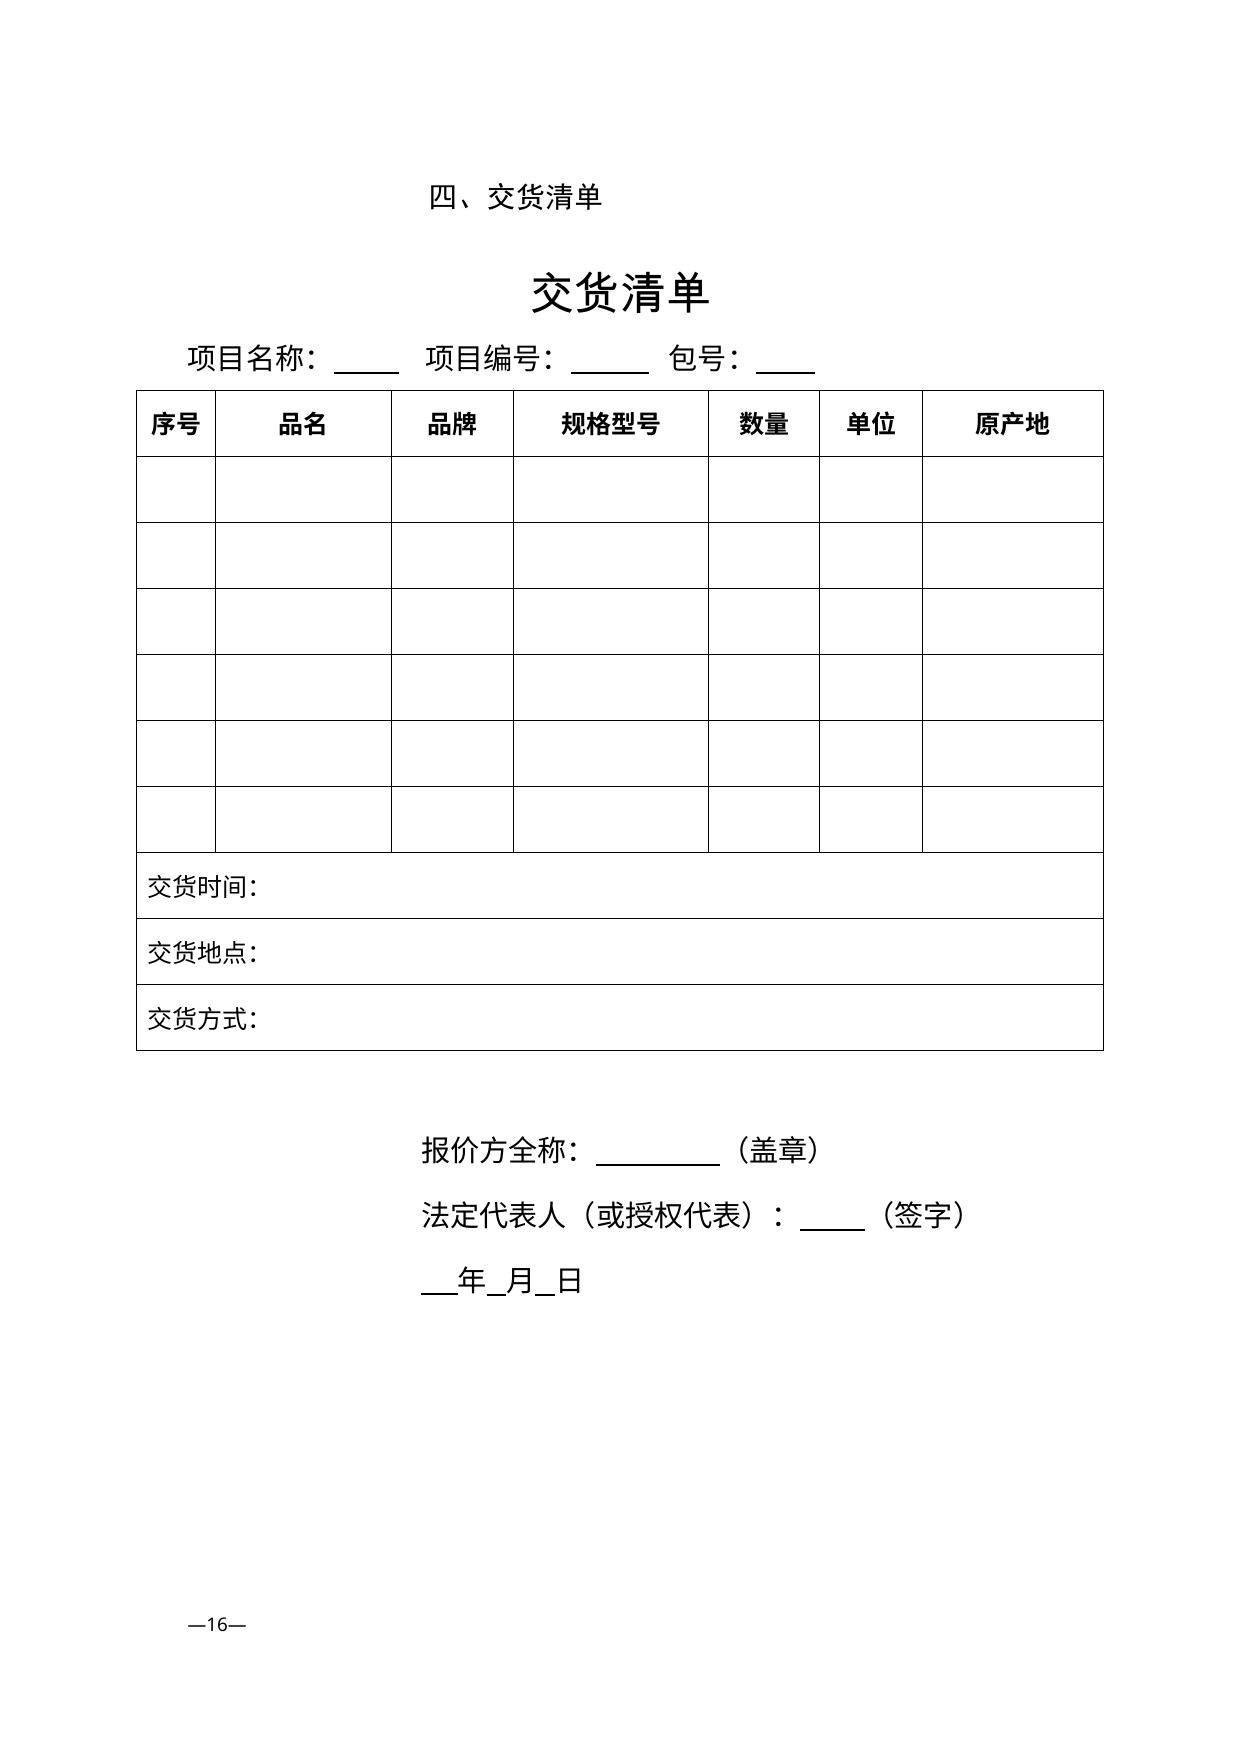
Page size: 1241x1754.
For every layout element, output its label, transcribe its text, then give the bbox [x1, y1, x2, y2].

table_cell [216, 523, 391, 588]
text 项目名称： 项目编号： 包号： [187, 324, 1053, 389]
table_cell [137, 523, 215, 588]
table_cell [392, 655, 513, 720]
table_cell [923, 589, 1103, 654]
text 年 月 日 四、交货清单 [187, 162, 1053, 227]
table_cell [137, 457, 215, 522]
text 交货清单 [187, 259, 1053, 324]
table_cell [709, 523, 819, 588]
table_cell [923, 721, 1103, 786]
table_cell [514, 457, 708, 522]
table_cell [709, 655, 819, 720]
table_header 单位 [820, 391, 922, 456]
table_cell [923, 787, 1103, 852]
table_header 品牌 [392, 391, 513, 456]
table_cell 交货方式： [137, 985, 1103, 1050]
table_cell [820, 787, 922, 852]
table_cell [820, 721, 922, 786]
text 法定代表人（或授权代表）： （签字） [187, 1181, 1053, 1246]
table_cell [514, 721, 708, 786]
table_cell [137, 787, 215, 852]
table_cell [514, 655, 708, 720]
table_cell [392, 523, 513, 588]
table_cell [392, 721, 513, 786]
table_cell [137, 655, 215, 720]
table_cell [137, 721, 215, 786]
table_cell [514, 787, 708, 852]
table_cell 交货地点： [137, 919, 1103, 984]
table_cell [709, 457, 819, 522]
table_cell [820, 655, 922, 720]
table_cell [392, 787, 513, 852]
table_cell [820, 523, 922, 588]
table_cell [137, 589, 215, 654]
table_cell [709, 589, 819, 654]
table_cell [392, 589, 513, 654]
table_cell [709, 787, 819, 852]
table_cell [923, 457, 1103, 522]
table_header 数量 [709, 391, 819, 456]
table_cell [514, 589, 708, 654]
table_cell [216, 655, 391, 720]
table_cell 交货时间： [137, 853, 1103, 918]
table_cell [216, 721, 391, 786]
table_header 原产地 [923, 391, 1103, 456]
table_cell [923, 655, 1103, 720]
table_cell [216, 457, 391, 522]
table_cell [820, 589, 922, 654]
table_header 规格型号 [514, 391, 708, 456]
table_header 品名 [216, 391, 391, 456]
table_cell [216, 787, 391, 852]
text 年 月 日 [187, 1246, 1053, 1311]
table_cell [709, 721, 819, 786]
table_cell [514, 523, 708, 588]
table_cell [820, 457, 922, 522]
table_cell [923, 523, 1103, 588]
table_header 序号 [137, 391, 215, 456]
table_cell [216, 589, 391, 654]
table_cell [392, 457, 513, 522]
text 报价方全称： （盖章） [187, 1116, 1053, 1181]
